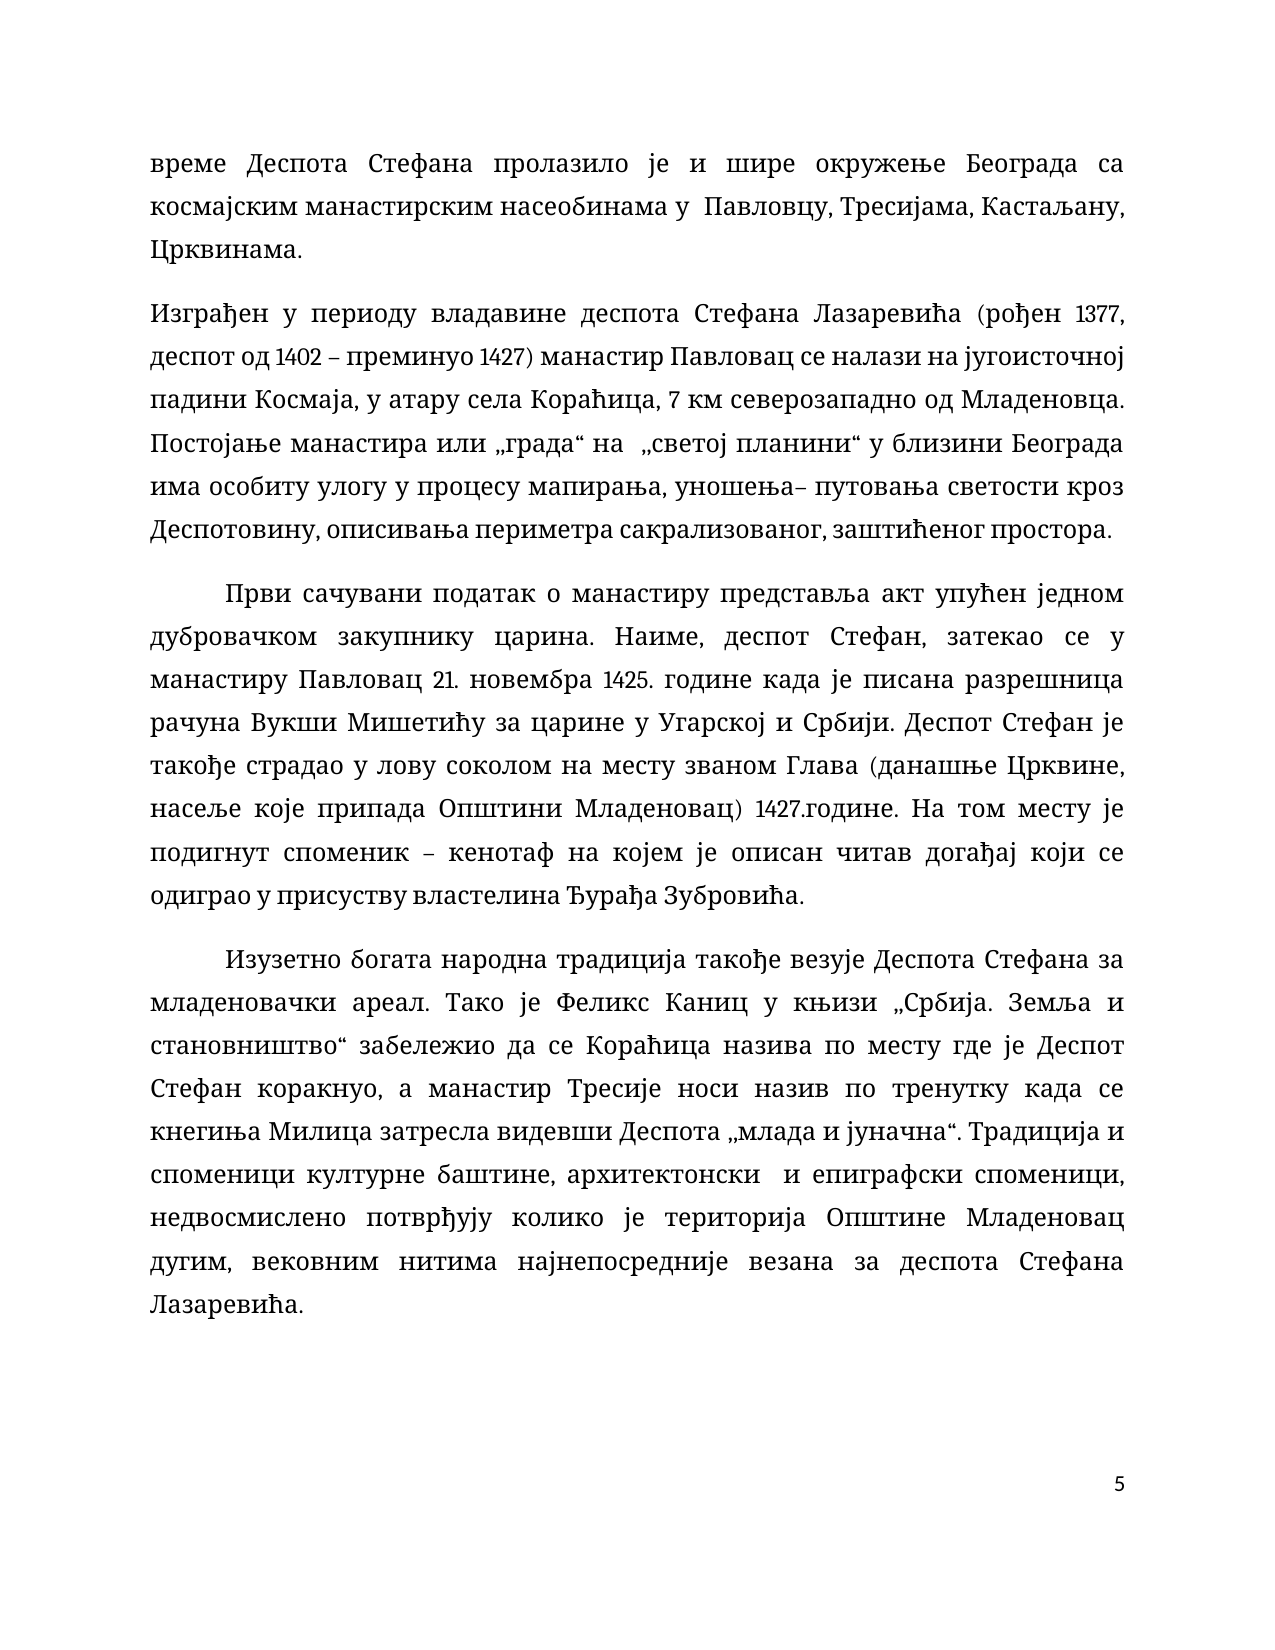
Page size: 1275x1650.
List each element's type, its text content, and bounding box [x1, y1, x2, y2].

text Први сачувани податак о манастиру представља акт упућен једном дубровачком закупнику царина. Наиме, деспот Стефан, затекао се у манастиру Павловац 21. новембра 1425. године када је писана разрешница рачуна Вукши Мишетићу за царине у Угарској и Србији. Деспот Стефан је такође страдао у лову соколом на месту званом Глава (данашње Црквине, насеље које припада Општини Младеновац) 1427.године. На том месту је подигнут споменик – кенотаф на којем је описан читав догађај који се одиграо у присуству властелина Ђурађа Зубровића. [150, 580, 1125, 910]
text Изграђен у периоду владавине деспота Стефана Лазаревића (рођен 1377, деспот од 1402 – преминуо 1427) манастир Павловац се налази на југоисточној падини Космаја, у атару села Кораћица, 7 км северозападно од Младеновца. Постојање манастира или ,,града“ на ,,светој планини“ у близини Београда има особиту улогу у процесу мапирања, уношења– путовања светости кроз Деспотовину, описивања периметра сакрализованог, заштићеног простора. [150, 300, 1125, 544]
text Изузетно богата народна традиција такође везује Деспота Стефана за младеновачки ареал. Тако је Феликс Каниц у књизи ,,Србија. Земља и становништво“ забележио да се Кораћица назива по месту где је Деспот Стефан коракнуо, а манастир Тресије носи назив по тренутку када се кнегиња Милица затресла видевши Деспота ,,млада и јуначна“. Традиција и споменици културне баштине, архитектонски и епиграфски споменици, недвосмислено потврђују колико је територија Општине Младеновац дугим, вековним нитима најнепосредније везана за деспота Стефана Лазаревића. [150, 946, 1125, 1319]
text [150, 150, 1125, 265]
